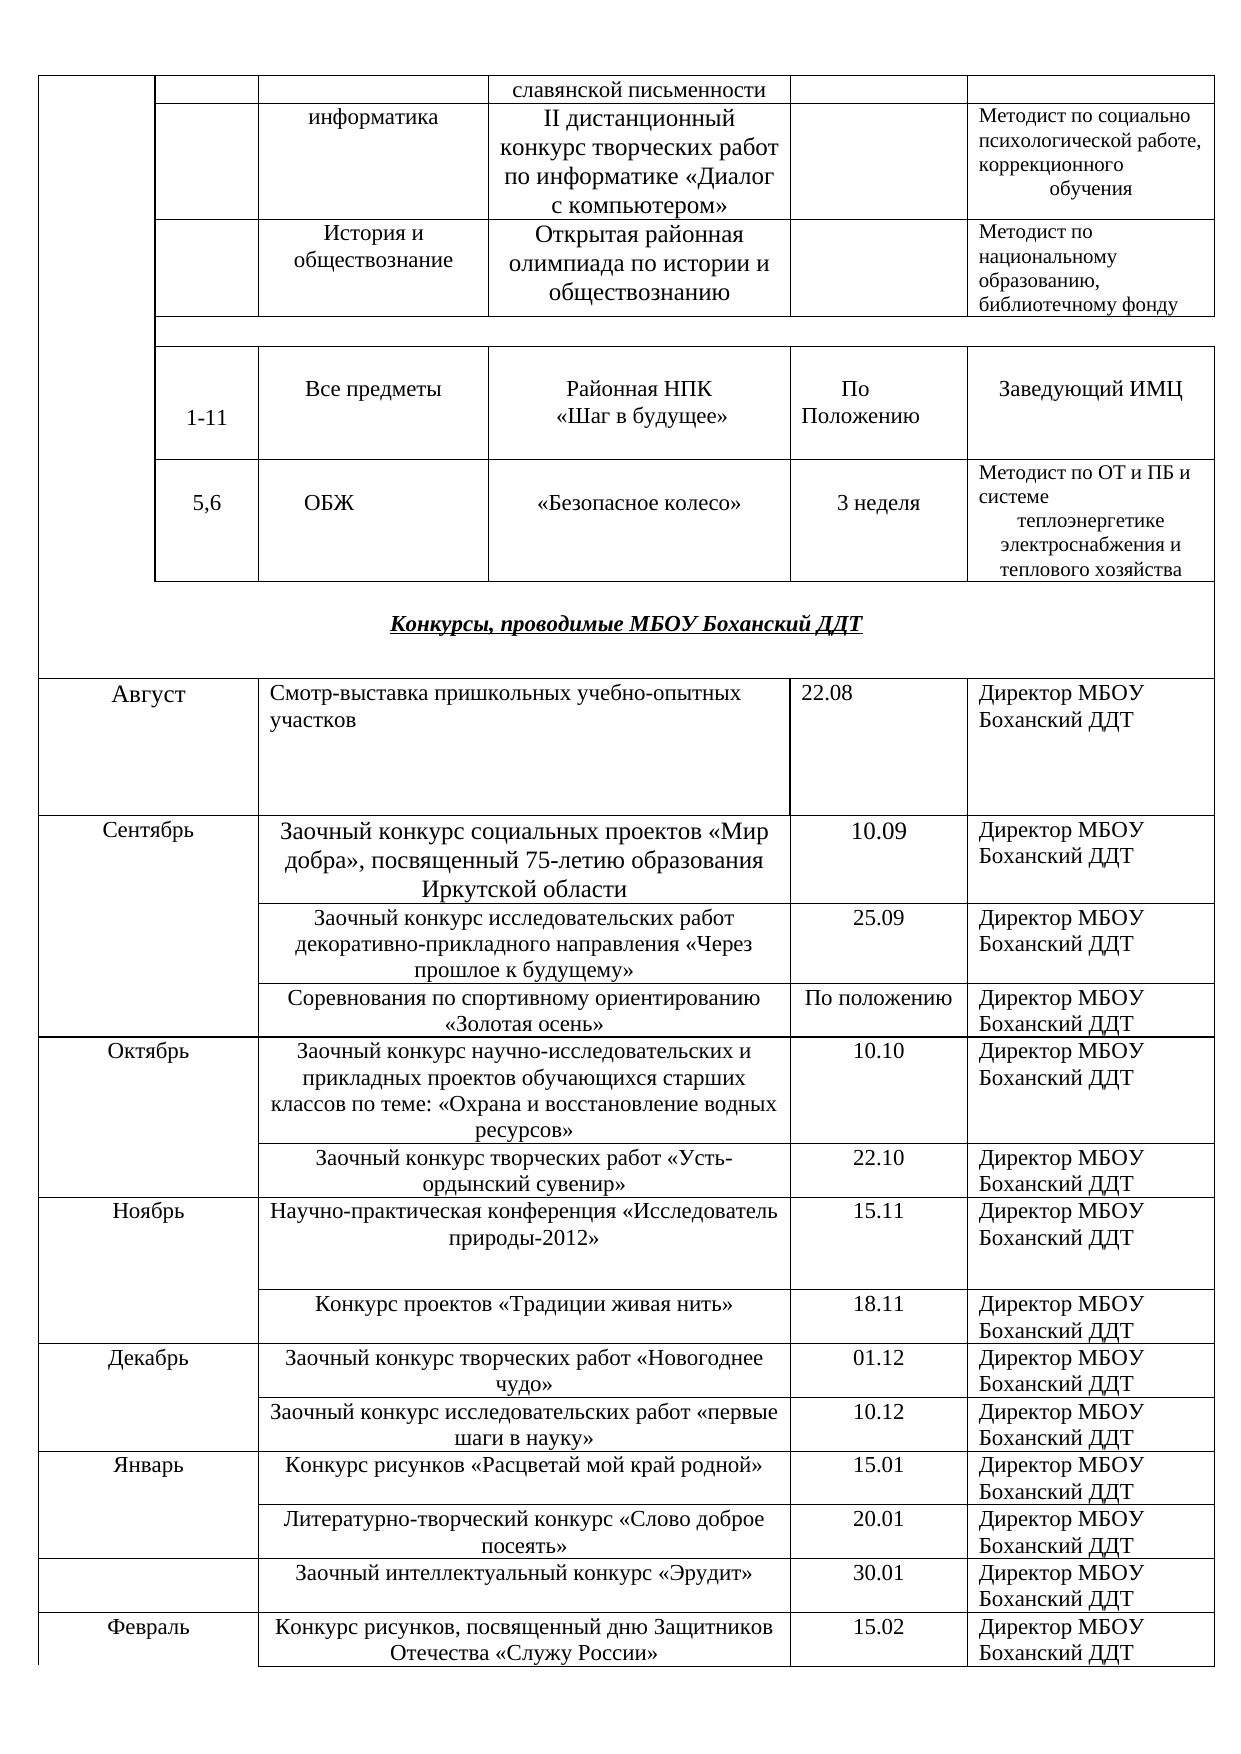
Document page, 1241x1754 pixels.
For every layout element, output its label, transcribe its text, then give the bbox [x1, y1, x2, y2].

table_cell Директор МБОУ Боханский ДДТ [968, 679, 1214, 815]
table_cell Директор МБОУ Боханский ДДТ [968, 1452, 1214, 1504]
table_cell Август [39, 679, 258, 815]
table_cell Сентябрь [39, 816, 258, 1036]
table_cell Соревнования по спортивному ориентированию «Золотая осень» [259, 984, 790, 1036]
table_cell 10.09 [791, 816, 967, 902]
table_cell [791, 76, 967, 102]
table_cell [39, 1559, 258, 1612]
table_cell Директор МБОУ Боханский ДДТ [968, 1559, 1214, 1612]
table_cell 20.01 [791, 1505, 967, 1558]
table_cell Заочный интеллектуальный конкурс «Эрудит» [259, 1559, 790, 1612]
table_cell [791, 220, 967, 316]
table_cell Методист по национальному образованию, библиотечному фонду [968, 220, 1214, 316]
table_cell информатика [259, 104, 488, 218]
table_cell Заочный конкурс научно-исследовательских и прикладных проектов обучающихся старших классов по теме: «Охрана и восстановление водных ресурсов» [259, 1038, 790, 1143]
table_cell [156, 220, 258, 316]
table_cell Директор МБОУ Боханский ДДТ [968, 816, 1214, 902]
table_cell Директор МБОУ Боханский ДДТ [968, 1290, 1214, 1343]
table_cell Открытая районная олимпиада по истории и обществознанию [489, 220, 790, 316]
table_cell ОБЖ [259, 460, 488, 581]
table_cell Директор МБОУ Боханский ДДТ [968, 1038, 1214, 1143]
table_cell 22.08 [791, 679, 967, 815]
table_cell 1-11 [156, 347, 258, 459]
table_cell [968, 1613, 1214, 1666]
table_cell 10.10 [791, 1038, 967, 1143]
table_cell II дистанционный конкурс творческих работ по информатике «Диалог с компьютером» [489, 104, 790, 218]
table_cell Конкурс рисунков «Расцветай мой край родной» [259, 1452, 790, 1504]
table_cell Конкурсы, проводимые МБОУ Боханский ДДТ [39, 581, 1214, 678]
table_cell Директор МБОУ Боханский ДДТ [968, 904, 1214, 983]
table_cell Директор МБОУ Боханский ДДТ [968, 1398, 1214, 1451]
table_cell 3 неделя [791, 460, 967, 581]
table_cell Литературно-творческий конкурс «Слово доброе посеять» [259, 1505, 790, 1558]
table_cell 10.12 [791, 1398, 967, 1451]
table_cell Октябрь [39, 1038, 258, 1197]
table_cell Методист по ОТ и ПБ и системе теплоэнергетике электроснабжения и теплового хозяйства [968, 460, 1214, 581]
table_cell [968, 76, 1214, 102]
table_cell 30.01 [791, 1559, 967, 1612]
table_cell Директор МБОУ Боханский ДДТ [968, 1344, 1214, 1397]
table_cell 22.10 [791, 1144, 967, 1197]
table_cell Директор МБОУ Боханский ДДТ [968, 1505, 1214, 1558]
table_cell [489, 76, 790, 102]
table_cell Научно-практическая конференция «Исследователь природы-2012» [259, 1198, 790, 1289]
table_cell Заведующий ИМЦ [968, 347, 1214, 459]
table_cell [791, 104, 967, 218]
table_cell 5,6 [156, 460, 258, 581]
table_cell Смотр-выставка пришкольных учебно-опытных участков [259, 679, 789, 815]
table_cell 15.02 [791, 1613, 967, 1666]
table_cell История и обществознание [259, 220, 488, 316]
table_cell [156, 76, 258, 102]
table_cell Заочный конкурс творческих работ «Новогоднее чудо» [259, 1344, 790, 1397]
table_cell Все предметы [259, 347, 488, 459]
table_cell [259, 76, 488, 102]
table_cell 15.01 [791, 1452, 967, 1504]
table_cell 01.12 [791, 1344, 967, 1397]
table_cell Февраль [38, 1613, 258, 1666]
table_cell Директор МБОУ Боханский ДДТ [968, 984, 1214, 1036]
table_cell Конкурс проектов «Традиции живая нить» [259, 1290, 790, 1343]
table_cell По Положению [791, 347, 967, 459]
table_cell Заочный конкурс социальных проектов «Мир добра», посвященный 75-летию образования Иркутской области [259, 816, 790, 902]
table_cell 25.09 [791, 904, 967, 983]
table_cell Ноябрь [39, 1198, 258, 1343]
table_cell Декабрь [39, 1344, 258, 1451]
table_cell Заочный конкурс исследовательских работ декоративно-прикладного направления «Через прошлое к будущему» [259, 904, 790, 983]
table_cell Конкурс рисунков, посвященный дню Защитников Отечества «Служу России» [259, 1613, 790, 1666]
table_cell По положению [791, 984, 967, 1036]
table_cell «Безопасное колесо» [489, 460, 790, 581]
table_cell 15.11 [791, 1198, 967, 1289]
table_cell Январь [39, 1452, 258, 1558]
table_cell Методист по социально психологической работе, коррекционного обучения [968, 104, 1214, 218]
table_cell [156, 104, 258, 218]
table_cell Заочный конкурс исследовательских работ «первые шаги в науку» [259, 1398, 790, 1451]
table_cell Директор МБОУ Боханский ДДТ [968, 1144, 1214, 1197]
table_cell Директор МБОУ Боханский ДДТ [968, 1198, 1214, 1289]
table_cell Заочный конкурс творческих работ «Усть-ордынский сувенир» [259, 1144, 790, 1197]
table_cell Районная НПК «Шаг в будущее» [489, 347, 790, 459]
table_cell 18.11 [791, 1290, 967, 1343]
